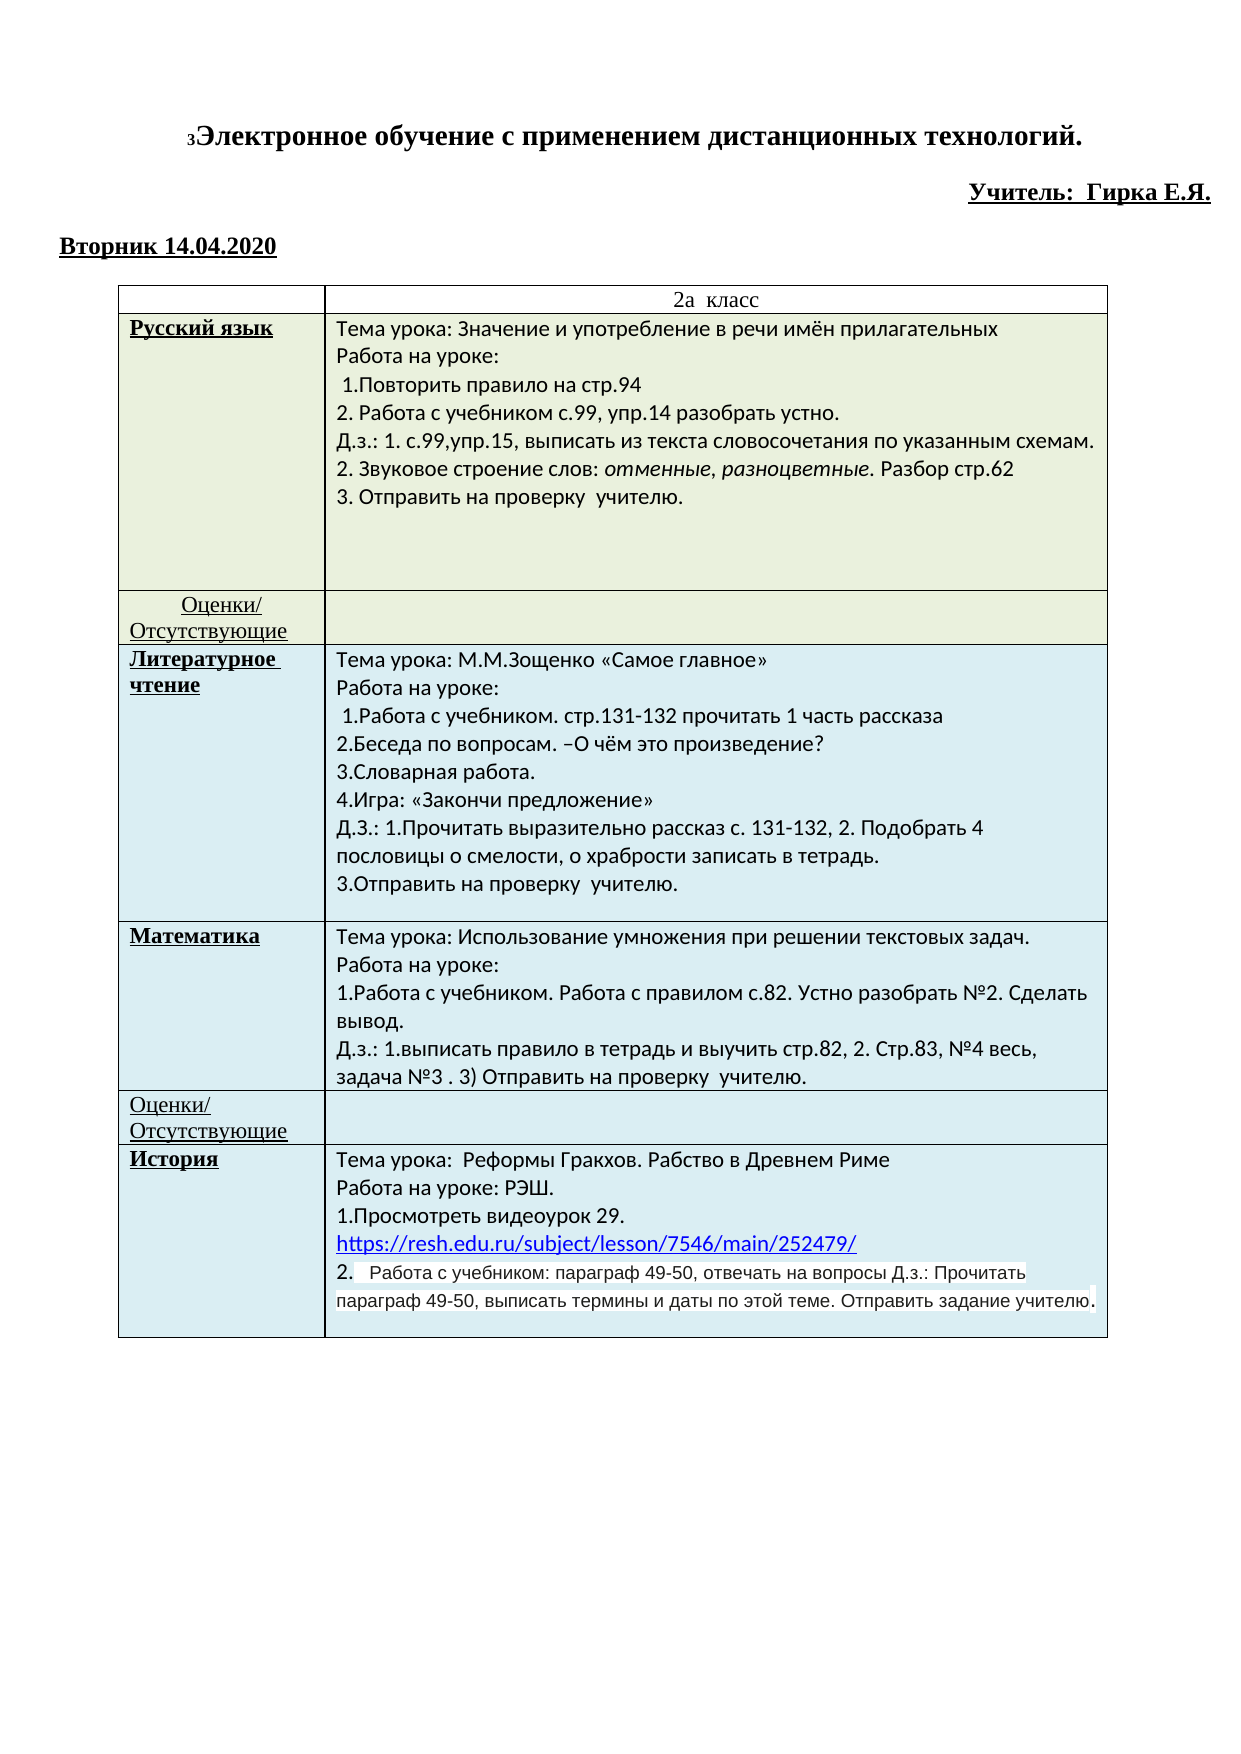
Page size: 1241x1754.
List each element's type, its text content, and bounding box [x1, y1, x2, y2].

text 3Электронное обучение с применением дистанционных технологий. [59, 118, 1211, 152]
table_cell Литературное чтение [119, 645, 324, 921]
table_cell Тема урока: Значение и употребление в речи имён прилагательных Работа на уроке: 1.Повторить правило на стр.94 2. Работа с учебником с.99, упр.14 разобрать устно. Д.з.: 1. с.99,упр.15, выписать из текста словосочетания по указанным схемам. 2. Звуковое строение слов: отменные, разноцветные. Разбор стр.62 3. Отправить на проверку учителю. [326, 314, 1107, 590]
table_cell [326, 591, 1107, 644]
table_cell Оценки/ Отсутствующие [119, 1091, 324, 1144]
table_cell Математика [119, 922, 324, 1090]
text Учитель: Гирка Е.Я. [59, 177, 1211, 206]
table_header 2а класс [326, 286, 1107, 313]
table_cell Тема урока: Реформы Гракхов. Рабство в Древнем Риме Работа на уроке: РЭШ. 1.Просмотреть видеоурок 29. https://resh.edu.ru/subject/lesson/7546/main/252479/ 2. Работа с учебником: параграф 49-50, отвечать на вопросы Д.з.: Прочитать параграф 49-50, выписать термины и даты по этой теме. Отправить задание учителю. [326, 1145, 1107, 1337]
table_header [119, 286, 324, 313]
table_cell Оценки/ Отсутствующие [119, 591, 324, 644]
text Вторник 14.04.2020 [59, 231, 1211, 260]
table_cell Тема урока: М.М.Зощенко «Самое главное» Работа на уроке: 1.Работа с учебником. стр.131-132 прочитать 1 часть рассказа 2.Беседа по вопросам. –О чём это произведение? 3.Словарная работа. 4.Игра: «Закончи предложение» Д.З.: 1.Прочитать выразительно рассказ с. 131-132, 2. Подобрать 4 пословицы о смелости, о храбрости записать в тетрадь. 3.Отправить на проверку учителю. [326, 645, 1107, 921]
table_cell [326, 1091, 1107, 1144]
table_cell Русский язык [119, 314, 324, 590]
table_cell Тема урока: Использование умножения при решении текстовых задач. Работа на уроке: 1.Работа с учебником. Работа с правилом с.82. Устно разобрать №2. Сделать вывод. Д.з.: 1.выписать правило в тетрадь и выучить стр.82, 2. Стр.83, №4 весь, задача №3 . 3) Отправить на проверку учителю. [326, 922, 1107, 1090]
table_cell История [119, 1145, 324, 1337]
